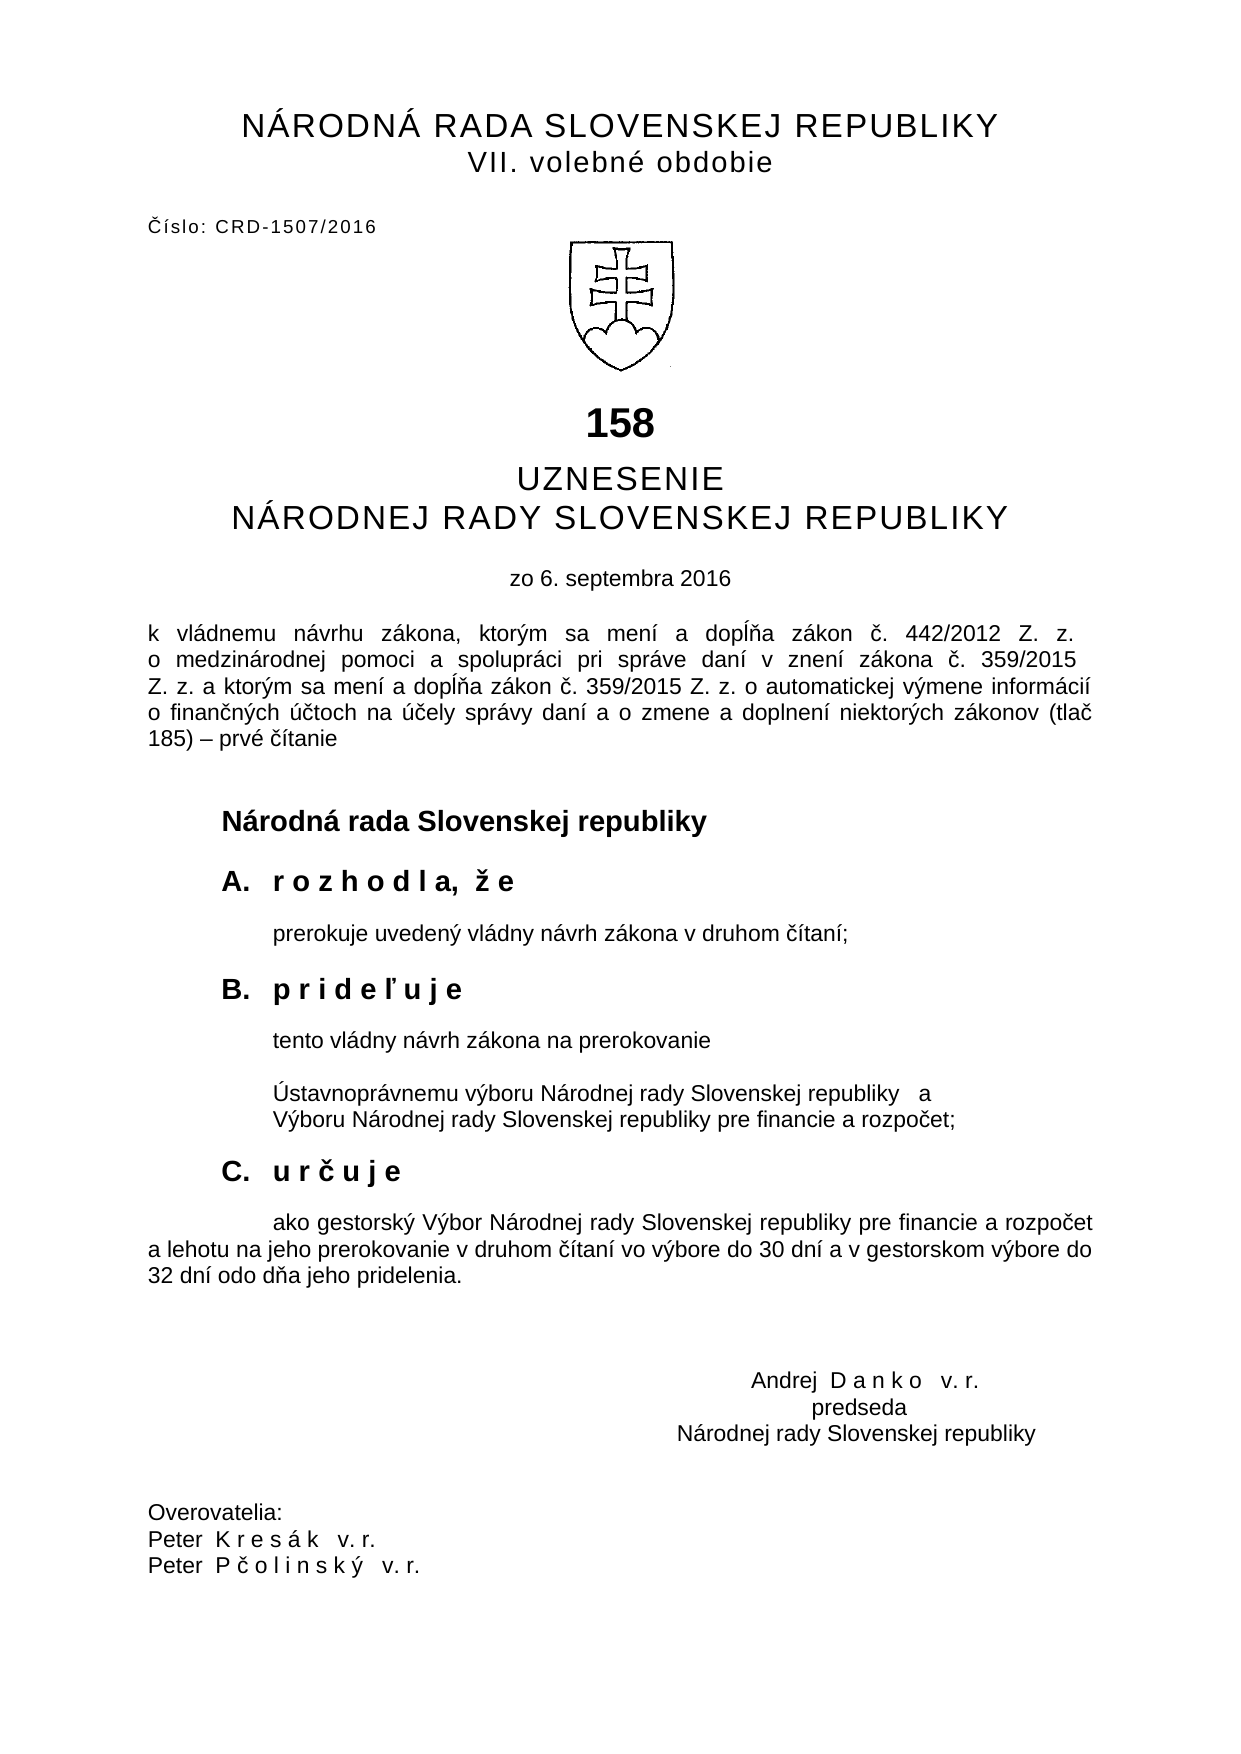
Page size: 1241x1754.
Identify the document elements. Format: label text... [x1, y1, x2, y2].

subtitle UZNESENIE [148, 459, 1092, 498]
text Peter P č o l i n s k ý v. r. [148, 1552, 1092, 1578]
text prerokuje uvedený vládny návrh zákona v druhom čítaní; [199, 919, 1092, 946]
text tento vládny návrh zákona na prerokovanie [199, 1027, 1092, 1054]
text Národná rada Slovenskej republiky [148, 804, 1092, 838]
text 158 [148, 399, 1092, 447]
text Národnej rady Slovenskej republiky [664, 1420, 1092, 1447]
subtitle u r č u j e [221, 1154, 1092, 1188]
text zo 6. septembra 2016 [148, 565, 1092, 591]
subtitle VII. volebné obdobie [148, 145, 1092, 178]
text Číslo: CRD-1507/2016 [148, 216, 1092, 237]
text Peter K r e s á k v. r. [148, 1526, 1092, 1552]
text Výboru Národnej rady Slovenskej republiky pre financie a rozpočet; [273, 1106, 1092, 1133]
text k vládnemu návrhu zákona, ktorým sa mení a dopĺňa zákon č. 442/2012 Z. z. o medzinárodnej pomoci a spolupráci pri správe daní v znení zákona č. 359/2015 Z. z. a ktorým sa mení a dopĺňa zákon č. 359/2015 Z. z. o automatickej výmene informácií o finančných účtoch na účely správy daní a o zmene a doplnení niektorých zákonov (tlač 185) – prvé čítanie [148, 620, 1092, 752]
subtitle NÁRODNÁ RADA SLOVENSKEJ REPUBLIKY [148, 106, 1092, 145]
text Ústavnoprávnemu výboru Národnej rady Slovenskej republiky a [273, 1080, 1092, 1106]
subtitle NÁRODNEJ RADY SLOVENSKEJ REPUBLIKY [148, 498, 1092, 536]
subtitle r o z h o d l a, ž e [221, 864, 1092, 898]
subtitle p r i d e ľ u j e [221, 972, 1092, 1006]
text Overovatelia: [148, 1499, 1092, 1526]
picture [563, 237, 677, 374]
text ako gestorský Výbor Národnej rady Slovenskej republiky pre financie a rozpočet a lehotu na jeho prerokovanie v druhom čítaní vo výbore do 30 dní a v gestorskom výbore do 32 dní odo dňa jeho pridelenia. [148, 1209, 1092, 1288]
text Andrej D a n k o v. r. [738, 1367, 1092, 1394]
text predseda [748, 1394, 1092, 1420]
